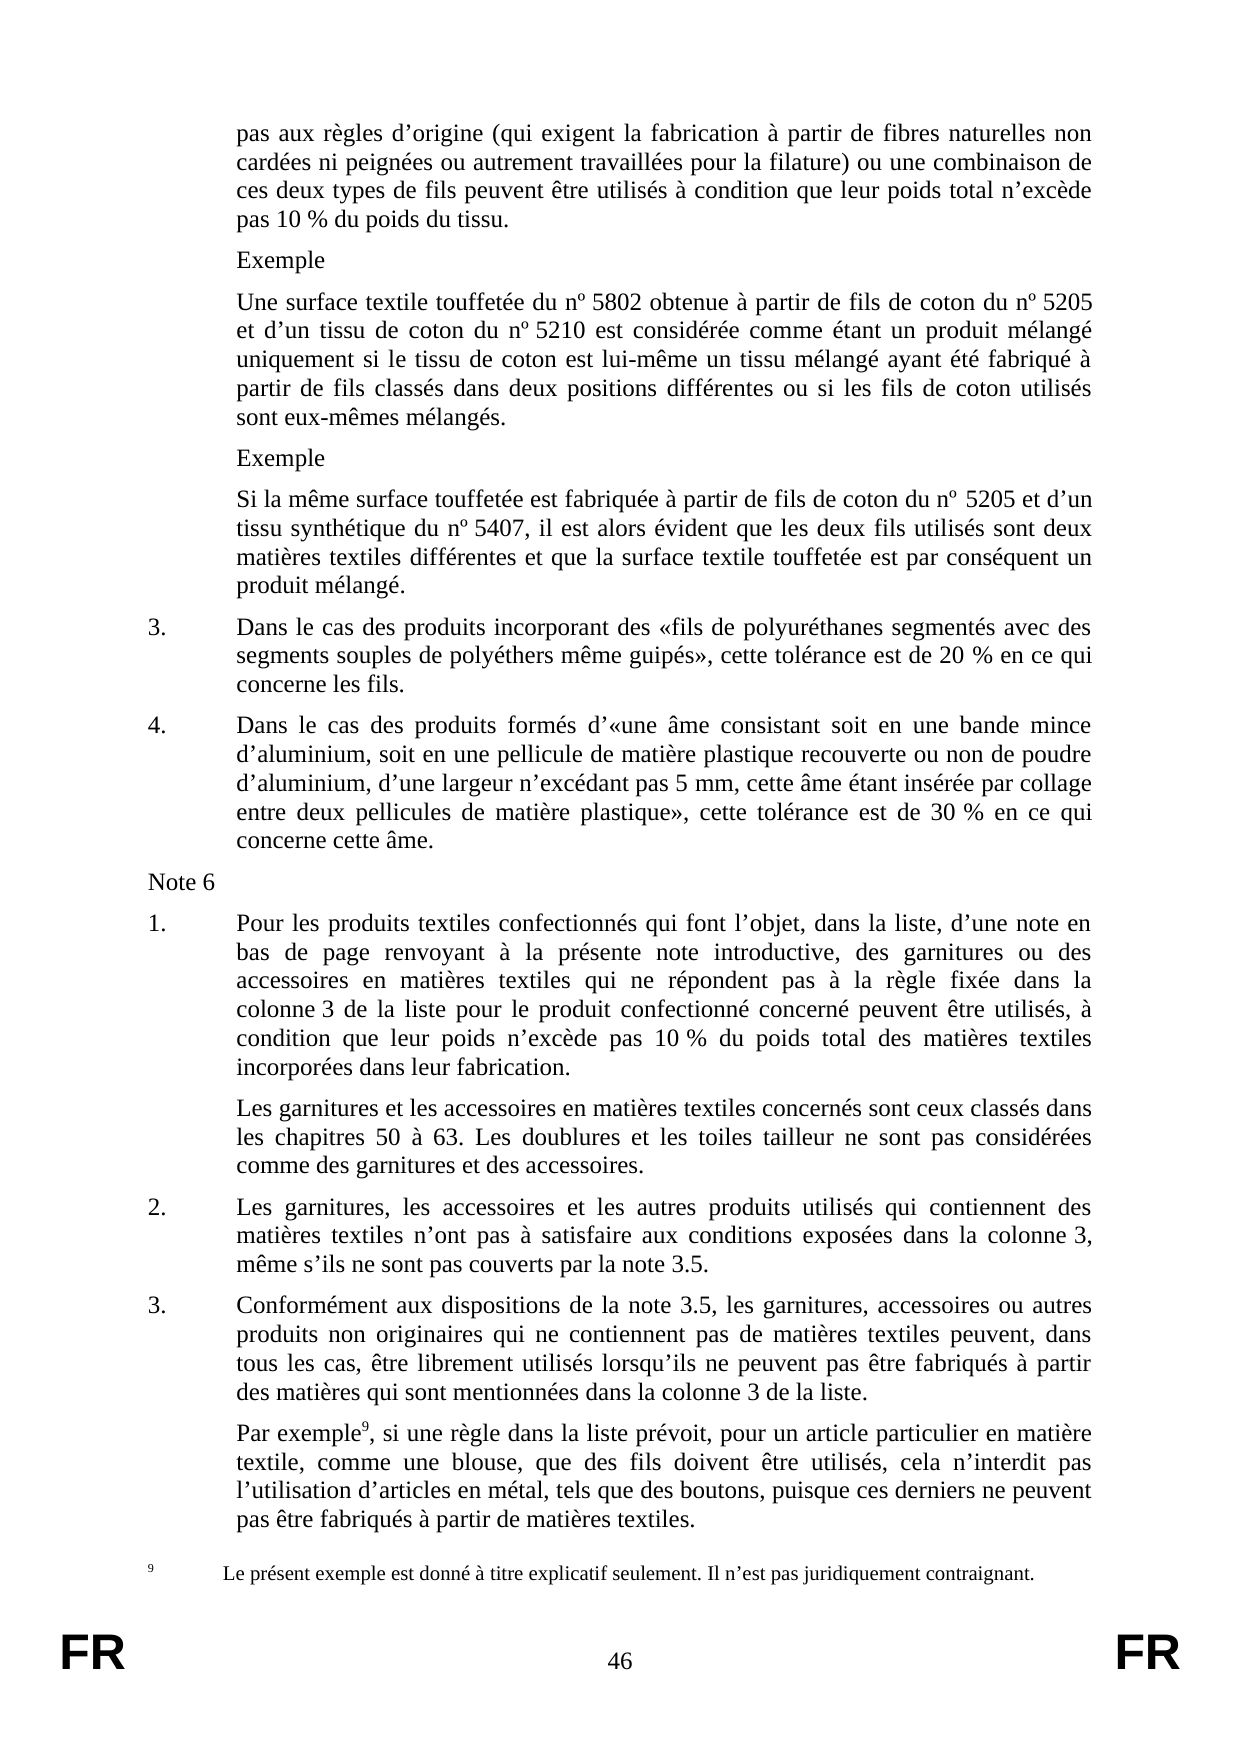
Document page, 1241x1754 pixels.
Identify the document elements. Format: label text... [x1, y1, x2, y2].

text Par exemple, si une règle dans la liste prévoit, pour un article particulier en matière textile, comme une blouse, que des fils doivent être utilisés, cela n’interdit pas l’utilisation d’articles en métal, tels que des boutons, puisque ces derniers ne peuvent pas être fabriqués à partir de matières textiles. [236, 1418, 1093, 1533]
text 3. Conformément aux dispositions de la note 3.5, les garnitures, accessoires ou autres produits non originaires qui ne contiennent pas de matières textiles peuvent, dans tous les cas, être librement utilisés lorsqu’ils ne peuvent pas être fabriqués à partir des matières qui sont mentionnées dans la colonne 3 de la liste. [148, 1291, 1093, 1406]
text 3. Dans le cas des produits incorporant des «fils de polyuréthanes segmentés avec des segments souples de polyéthers même guipés», cette tolérance est de 20 % en ce qui concerne les fils. [148, 612, 1093, 698]
text Si la même surface touffetée est fabriquée à partir de fils de coton du nº 5205 et d’un tissu synthétique du nº 5407, il est alors évident que les deux fils utilisés sont deux matières textiles différentes et que la surface textile touffetée est par conséquent un produit mélangé. [236, 484, 1093, 599]
text Les garnitures et les accessoires en matières textiles concernés sont ceux classés dans les chapitres 50 à 63. Les doublures et les toiles tailleur ne sont pas considérées comme des garnitures et des accessoires. [236, 1093, 1093, 1179]
text Note 6 [148, 867, 1093, 896]
text 2. Les garnitures, les accessoires et les autres produits utilisés qui contiennent des matières textiles n’ont pas à satisfaire aux conditions exposées dans la colonne 3, même s’ils ne sont pas couverts par la note 3.5. [148, 1192, 1093, 1278]
text Exemple [236, 246, 1093, 274]
text 4. Dans le cas des produits formés d’«une âme consistant soit en une bande mince d’aluminium, soit en une pellicule de matière plastique recouverte ou non de poudre d’aluminium, d’une largeur n’excédant pas 5 mm, cette âme étant insérée par collage entre deux pellicules de matière plastique», cette tolérance est de 30 % en ce qui concerne cette âme. [148, 711, 1093, 854]
text Une surface textile touffetée du nº 5802 obtenue à partir de fils de coton du nº 5205 et d’un tissu de coton du nº 5210 est considérée comme étant un produit mélangé uniquement si le tissu de coton est lui-même un tissu mélangé ayant été fabriqué à partir de fils classés dans deux positions différentes ou si les fils de coton utilisés sont eux-mêmes mélangés. [236, 287, 1093, 431]
text 1. Pour les produits textiles confectionnés qui font l’objet, dans la liste, d’une note en bas de page renvoyant à la présente note introductive, des garnitures ou des accessoires en matières textiles qui ne répondent pas à la règle fixée dans la colonne 3 de la liste pour le produit confectionné concerné peuvent être utilisés, à condition que leur poids n’excède pas 10 % du poids total des matières textiles incorporées dans leur fabrication. [148, 908, 1093, 1081]
text Exemple [236, 443, 1093, 472]
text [236, 118, 1093, 233]
